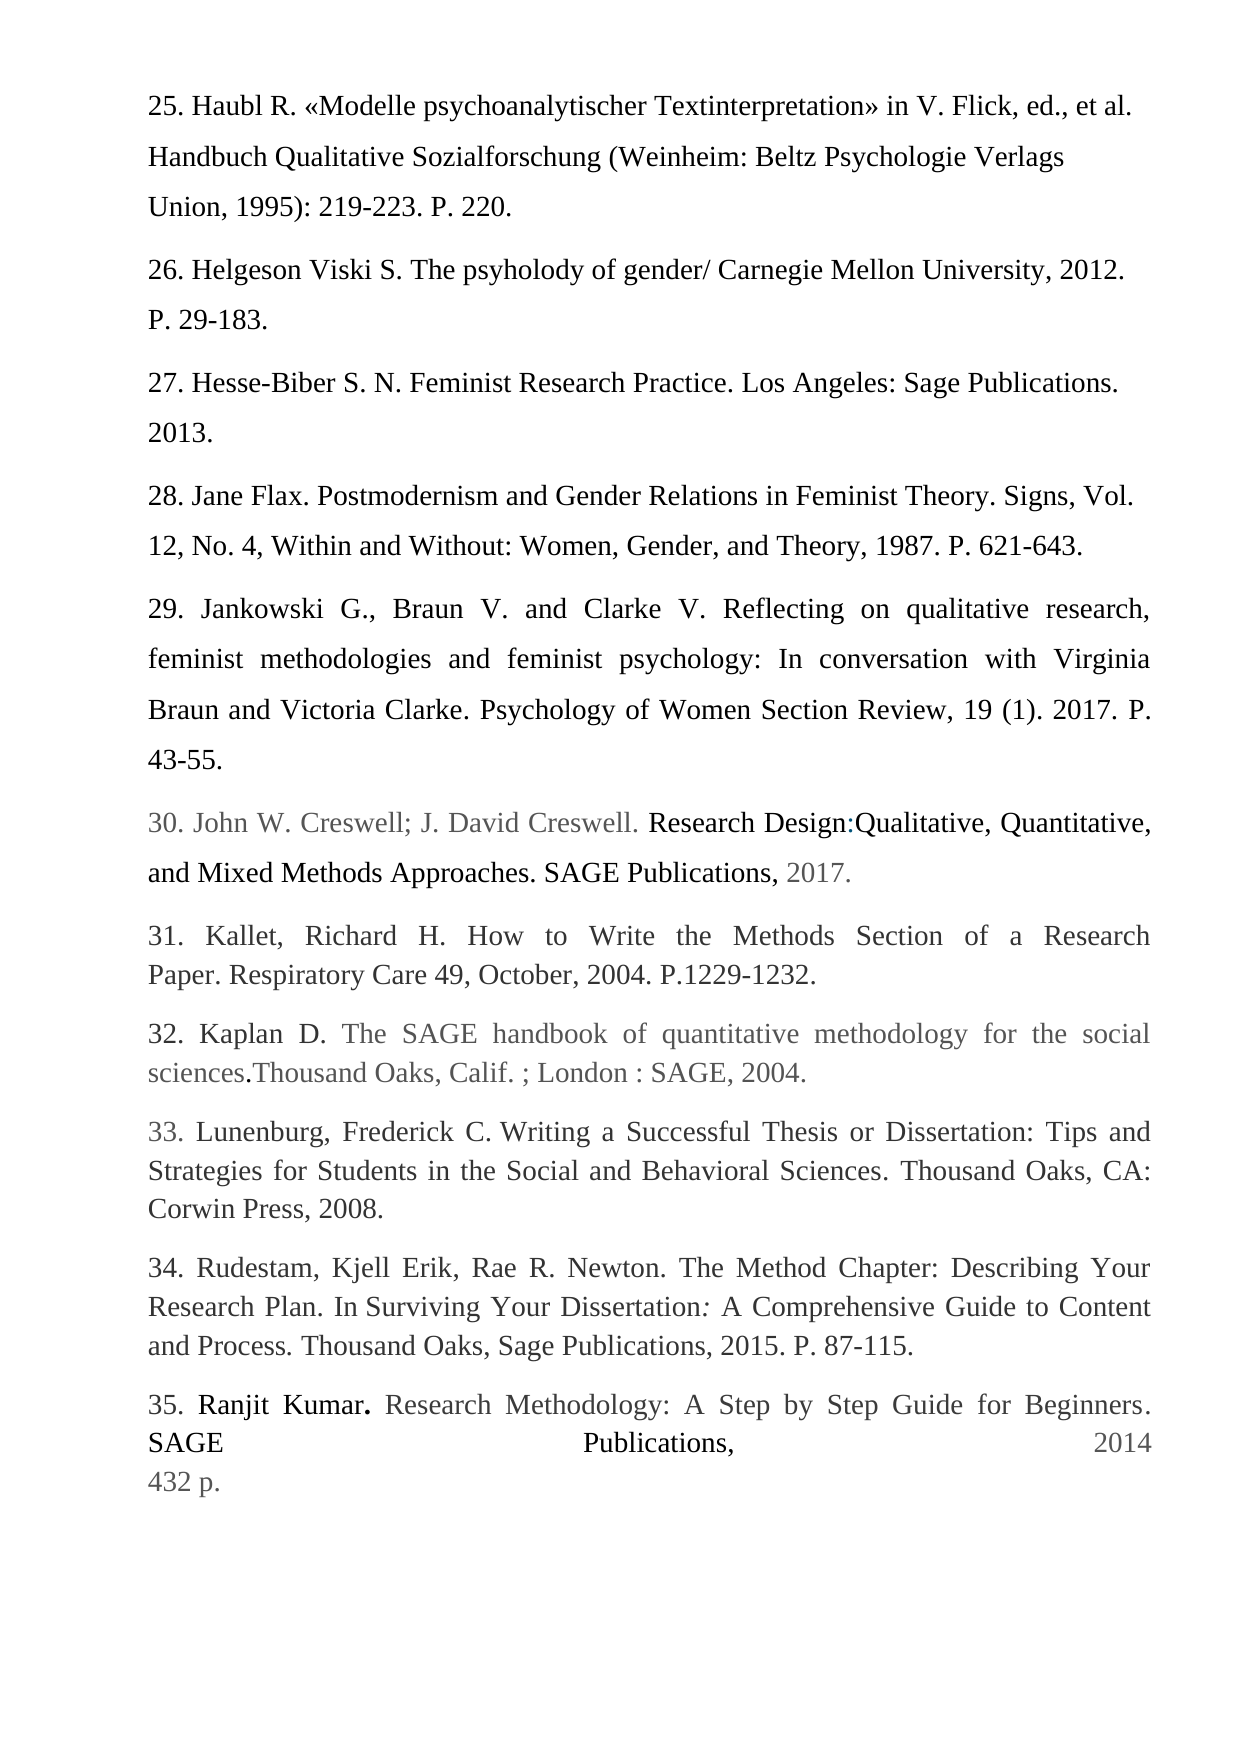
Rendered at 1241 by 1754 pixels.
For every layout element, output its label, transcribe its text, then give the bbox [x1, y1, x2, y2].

text 26. Helgeson Viski S. The psyholody of gender/ Carnegie Mellon University, 2012. P. 29-183. [148, 252, 1152, 336]
text 30. John W. Creswell; J. David Creswell. Research Design:Qualitative, Quantitative, and Mixed Methods Approaches. SAGE Publications, 2017. [148, 805, 1152, 889]
text 31. Kallet, Richard H. How to Write the Methods Section of a Research Paper. Respiratory Care 49, October, 2004. Р.1229-1232. [148, 952, 1152, 990]
text 32. Kaplan D. The SAGE handbook of quantitative methodology for the social sciences.Thousand Oaks, Calif. ; London : SAGE, 2004. [148, 1050, 1152, 1088]
text 29. Jankowski G., Braun V. and Clarke V. Reflecting on qualitative research, feminist methodologies and feminist psychology: In conversation with Virginia Braun and Victoria Clarke. Psychology of Women Section Review, 19 (1). 2017. Р. 43-55. [148, 591, 1152, 776]
text 33. Lunenburg, Frederick C. Writing a Successful Thesis or Dissertation: Tips and Strategies for Students in the Social and Behavioral Sciences. Thousand Oaks, CA: Corwin Press, 2008. [148, 1123, 1152, 1153]
text 35. Ranjit Kumar. Research Methodology: A Step by Step Guide for Beginners. SAGE Publications, 2014 432 p. [148, 1459, 1152, 1498]
text 35. Ranjit Kumar. Research Methodology: A Step by Step Guide for Beginners. SAGE Publications, 2014 432 p. [148, 1387, 1152, 1426]
text 28. Jane Flax. Postmodernism and Gender Relations in Feminist Theory. Signs, Vol. 12, No. 4, Within and Without: Women, Gender, and Theory, 1987. Р. 621-643. [148, 478, 1152, 562]
text 34. Rudestam, Kjell Erik, Rae R. Newton. The Method Chapter: Describing Your Research Plan. In Surviving Your Dissertation: A Comprehensive Guide to Content and Process. Thousand Oaks, Sage Publications, 2015. Р. 87-115. [148, 1251, 1152, 1361]
text 27. Hesse-Biber S. N. Feminist Research Practice. Los Angeles: Sage Publications. 2013. [148, 365, 1152, 449]
text 25. Haubl R. «Modelle psychoanalytischer Textinterpretation» in V. Flick, ed., et al. Handbuch Qualitative Sozialforschung (Weinheim: Beltz Psychologie Verlags Union, 1995): 219-223. Р. 220. [148, 88, 1152, 223]
text 33. Lunenburg, Frederick C. Writing a Successful Thesis or Dissertation: Tips and Strategies for Students in the Social and Behavioral Sciences. Thousand Oaks, CA: Corwin Press, 2008. [148, 1186, 1152, 1225]
